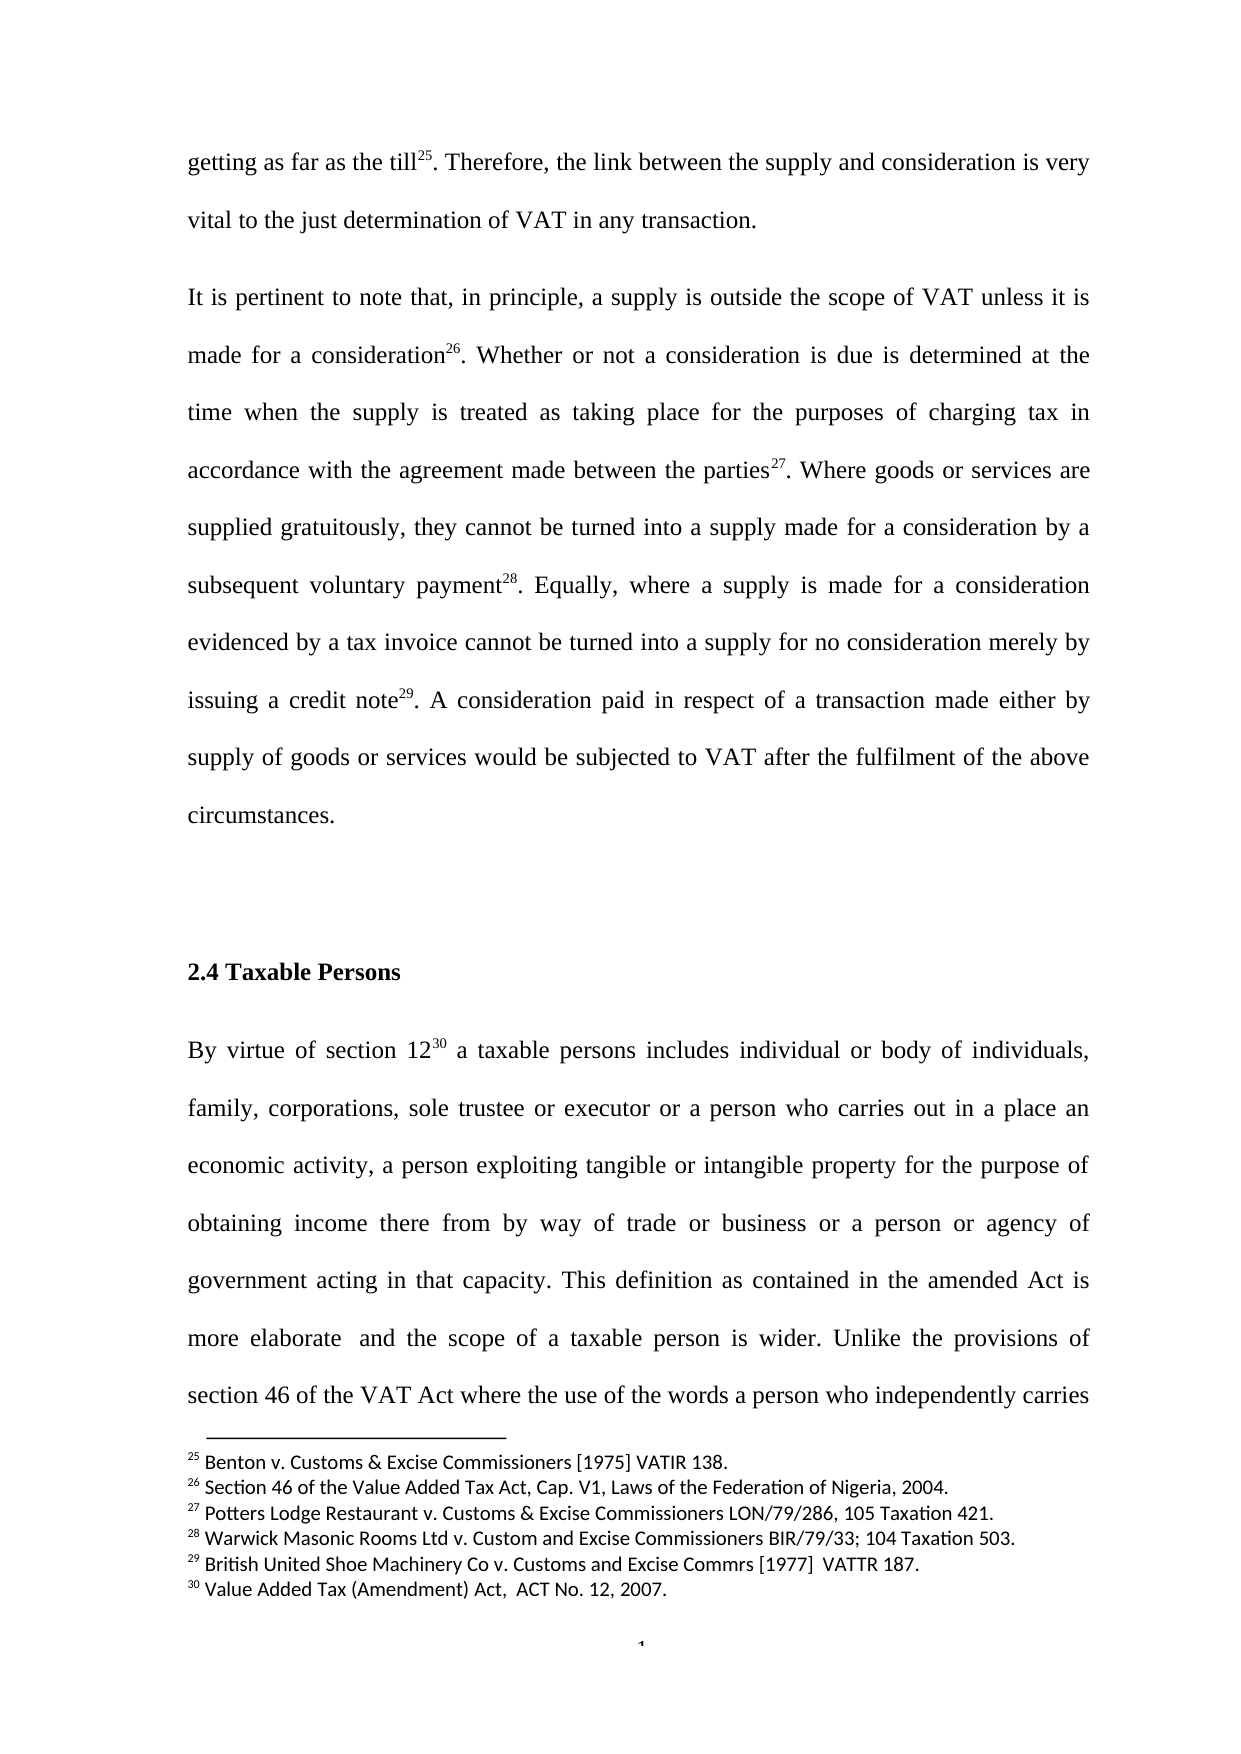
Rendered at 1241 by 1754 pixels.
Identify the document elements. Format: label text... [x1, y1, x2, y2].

text 27 Potters Lodge Restaurant v. Customs & Excise Commissioners LON/79/286, 105 Taxation 421. [187, 1500, 1103, 1525]
text 30 Value Added Tax (Amendment) Act, ACT No. 12, 2007. [187, 1576, 1103, 1602]
subtitle Taxable Persons [187, 957, 1103, 986]
text 25 Benton v. Customs & Excise Commissioners [1975] VATIR 138. [187, 1449, 1103, 1474]
text 26 Section 46 of the Value Added Tax Act, Cap. V1, Laws of the Federation of Nigeria, 2004. [187, 1474, 1103, 1500]
text By virtue of section 1230 a taxable persons includes individual or body of individuals, family, corporations, sole trustee or executor or a person who carries out in a place an economic activity, a person exploiting tangible or intangible property for the purpose of obtaining income there from by way of trade or business or a person or agency of government acting in that capacity. This definition as contained in the amended Act is more elaborate and the scope of a taxable person is wider. Unlike the provisions of section 46 of the VAT Act where the use of the words a person who independently carries [187, 1035, 1090, 1409]
text getting as far as the till25. Therefore, the link between the supply and consideration is very vital to the just determination of VAT in any transaction. [187, 147, 1091, 233]
text 29 British United Shoe Machinery Co v. Customs and Excise Commrs [1977] VATTR 187. [187, 1551, 1103, 1576]
text It is pertinent to note that, in principle, a supply is outside the scope of VAT unless it is made for a consideration26. Whether or not a consideration is due is determined at the time when the supply is treated as taking place for the purposes of charging tax in accordance with the agreement made between the parties27. Where goods or services are supplied gratuitously, they cannot be turned into a supply made for a consideration by a subsequent voluntary payment28. Equally, where a supply is made for a consideration evidenced by a tax invoice cannot be turned into a supply for no consideration merely by issuing a credit note29. A consideration paid in respect of a transaction made either by supply of goods or services would be subjected to VAT after the fulfilment of the above circumstances. [187, 282, 1091, 829]
text 28 Warwick Masonic Rooms Ltd v. Custom and Excise Commissioners BIR/79/33; 104 Taxation 503. [187, 1525, 1103, 1551]
